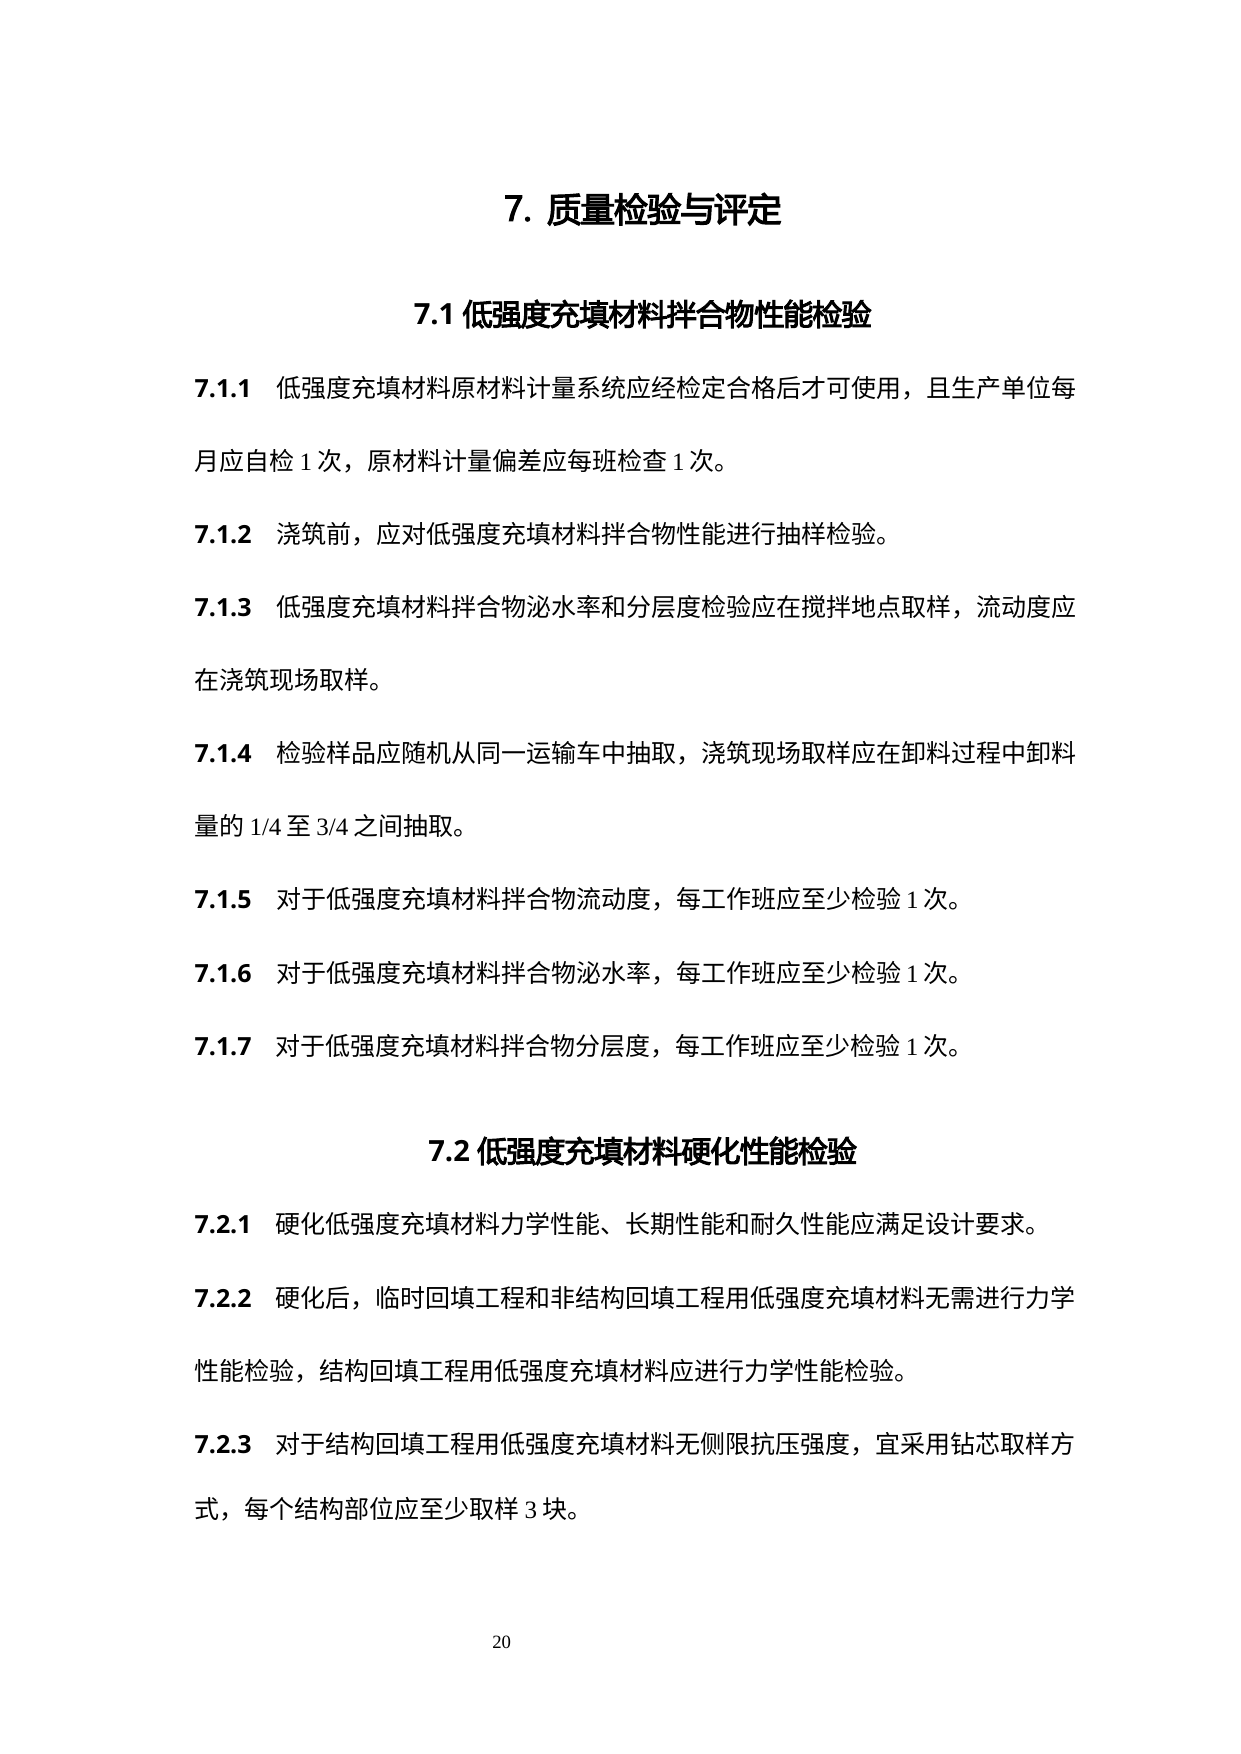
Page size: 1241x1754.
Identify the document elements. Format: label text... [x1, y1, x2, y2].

subtitle 低强度充填材料拌合物性能检验 [194, 281, 1090, 346]
subtitle 低强度充填材料硬化性能检验 [194, 1117, 1090, 1182]
subtitle 质量检验与评定 [194, 175, 1090, 240]
subtitle 浇筑前，应对低强度充填材料拌合物性能进行抽样检验。 [194, 500, 1090, 565]
subtitle 性能检验，结构回填工程用低强度充填材料应进行力学性能检验。 [194, 1337, 1090, 1402]
subtitle 低强度充填材料拌合物泌水率和分层度检验应在搅拌地点取样，流动度应 [194, 573, 1090, 638]
subtitle 检验样品应随机从同一运输车中抽取，浇筑现场取样应在卸料过程中卸料 [194, 719, 1090, 784]
subtitle 硬化后，临时回填工程和非结构回填工程用低强度充填材料无需进行力学 [194, 1264, 1090, 1329]
subtitle 低强度充填材料原材料计量系统应经检定合格后才可使用，且生产单位每 [194, 354, 1090, 419]
subtitle 量的1/4至3/4之间抽取。 [194, 792, 1090, 857]
subtitle 月应自检1次，原材料计量偏差应每班检查1次。 [194, 427, 1090, 492]
subtitle 硬化低强度充填材料力学性能、长期性能和耐久性能应满足设计要求。 [194, 1191, 1090, 1256]
subtitle 对于低强度充填材料拌合物流动度，每工作班应至少检验1次。 [194, 866, 1090, 931]
subtitle 对于低强度充填材料拌合物分层度，每工作班应至少检验1次。 [194, 1012, 1090, 1077]
subtitle 在浇筑现场取样。 [194, 646, 1090, 711]
subtitle 对于低强度充填材料拌合物泌水率，每工作班应至少检验1次。 [194, 939, 1090, 1004]
subtitle 对于结构回填工程用低强度充填材料无侧限抗压强度，宜采用钻芯取样方式，每个结构部位应至少取样3块。 [194, 1410, 1090, 1540]
